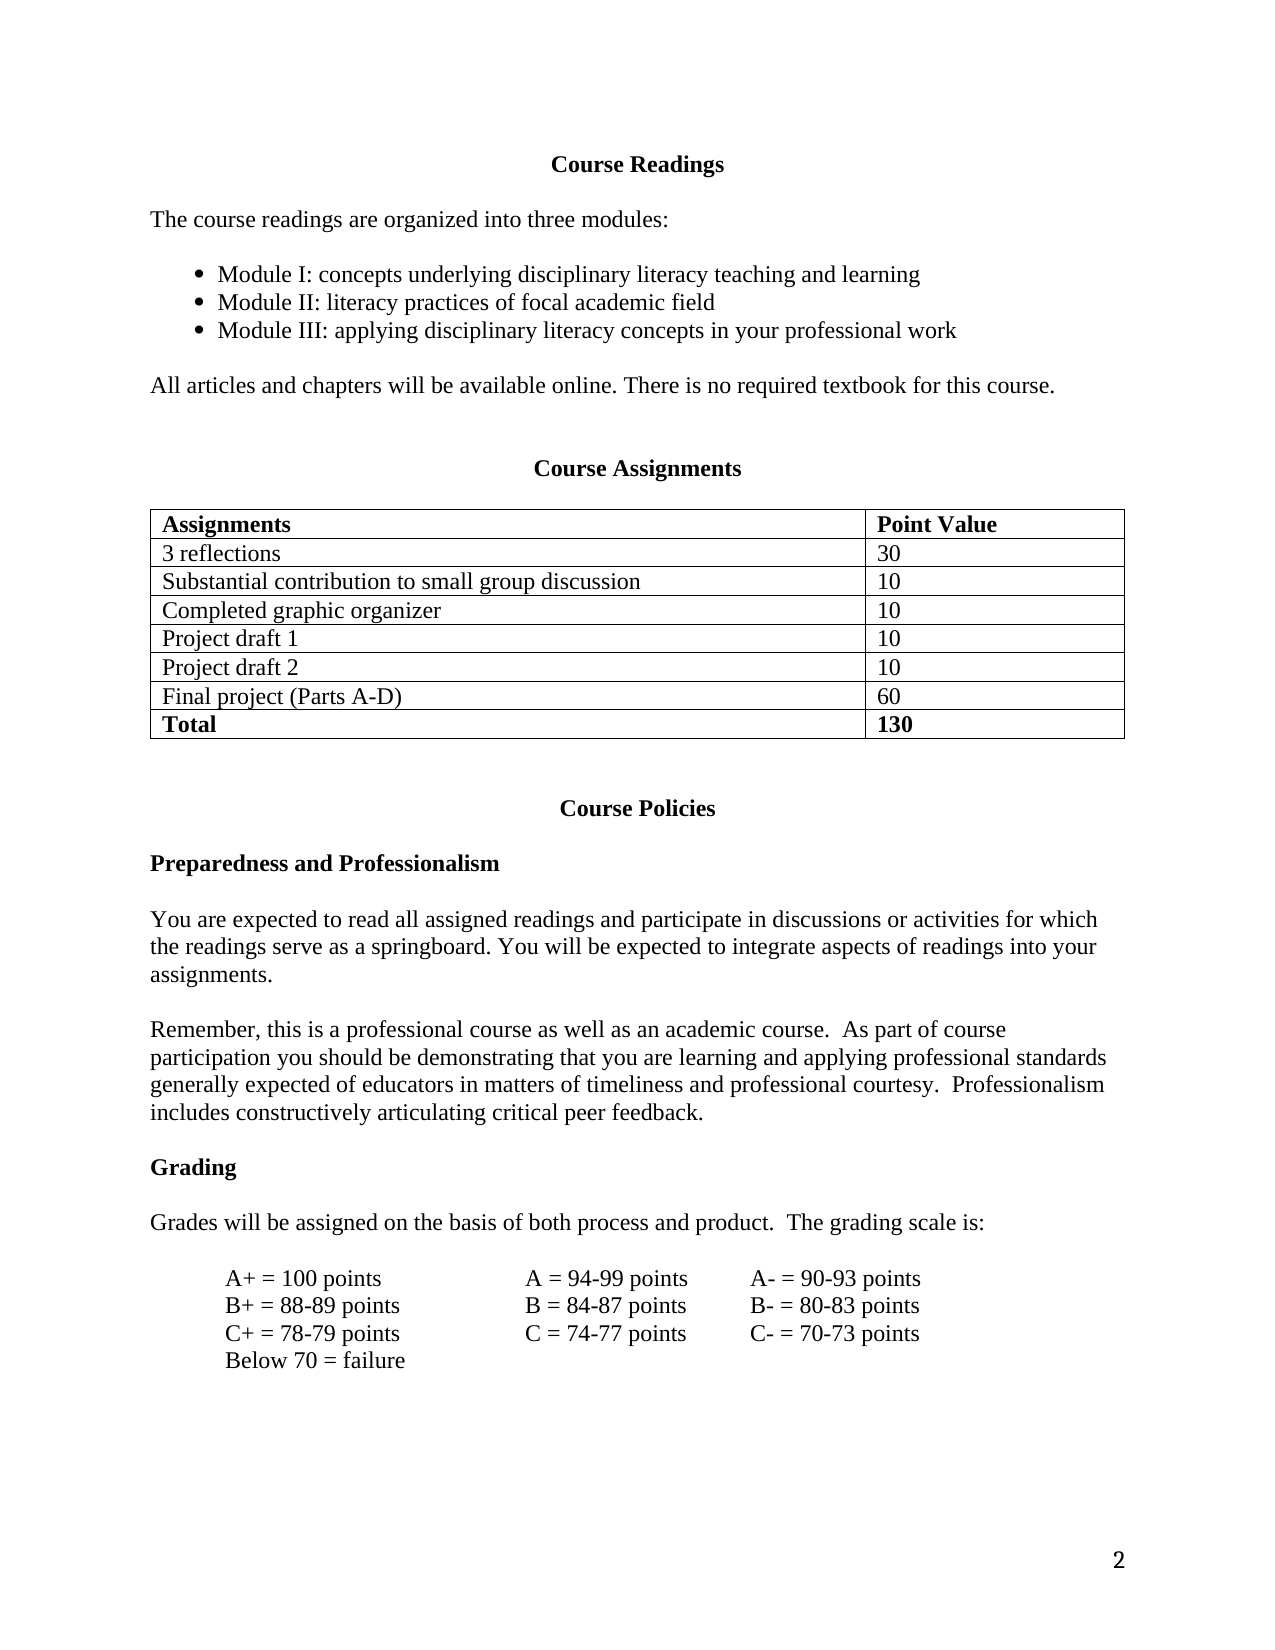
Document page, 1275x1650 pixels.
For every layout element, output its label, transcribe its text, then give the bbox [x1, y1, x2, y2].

table_cell 3 reflections [151, 539, 865, 566]
table_cell Substantial contribution to small group discussion [151, 567, 865, 595]
table_header Point Value [866, 510, 1124, 537]
text Below 70 = failure [225, 1346, 1125, 1374]
list Module I: concepts underlying disciplinary literacy teaching and learning [195, 260, 1125, 288]
table_cell 10 [866, 625, 1124, 652]
text Course Policies [150, 794, 1125, 822]
table_cell Project draft 2 [151, 653, 865, 681]
text You are expected to read all assigned readings and participate in discussions or activities for which the readings serve as a springboard. You will be expected to integrate aspects of readings into your assignments. [150, 905, 1125, 987]
text A+ = 100 points A = 94-99 points A- = 90-93 points [225, 1263, 1125, 1291]
text The course readings are organized into three modules: [150, 205, 1125, 233]
text Grading [150, 1153, 1125, 1181]
text Grades will be assigned on the basis of both process and product. The grading scale is: [150, 1208, 1125, 1236]
text Course Assignments [150, 454, 1125, 481]
table_cell 60 [866, 682, 1124, 709]
text Preparedness and Professionalism [150, 849, 1125, 877]
table_cell Total [151, 710, 865, 738]
text B+ = 88-89 points B = 84-87 points B- = 80-83 points [225, 1291, 1125, 1319]
text C+ = 78-79 points C = 74-77 points C- = 70-73 points [225, 1319, 1125, 1346]
text All articles and chapters will be available online. There is no required textbook for this course. [150, 371, 1125, 398]
table_cell 10 [866, 653, 1124, 681]
text Course Readings [150, 150, 1125, 178]
table_cell 130 [866, 710, 1124, 738]
list Module II: literacy practices of focal academic field [195, 288, 1125, 316]
table_cell Final project (Parts A-D) [151, 682, 865, 709]
table_cell 10 [866, 567, 1124, 595]
table_cell Completed graphic organizer [151, 596, 865, 623]
table_cell 30 [866, 539, 1124, 566]
text Remember, this is a professional course as well as an academic course. As part of course participation you should be demonstrating that you are learning and applying professional standards generally expected of educators in matters of timeliness and professional courtesy. Professionalism includes constructively articulating critical peer feedback. [150, 1015, 1125, 1126]
list Module III: applying disciplinary literacy concepts in your professional work [195, 316, 1125, 343]
table_header Assignments [151, 510, 865, 537]
table_cell Project draft 1 [151, 625, 865, 652]
table_cell 10 [866, 596, 1124, 623]
